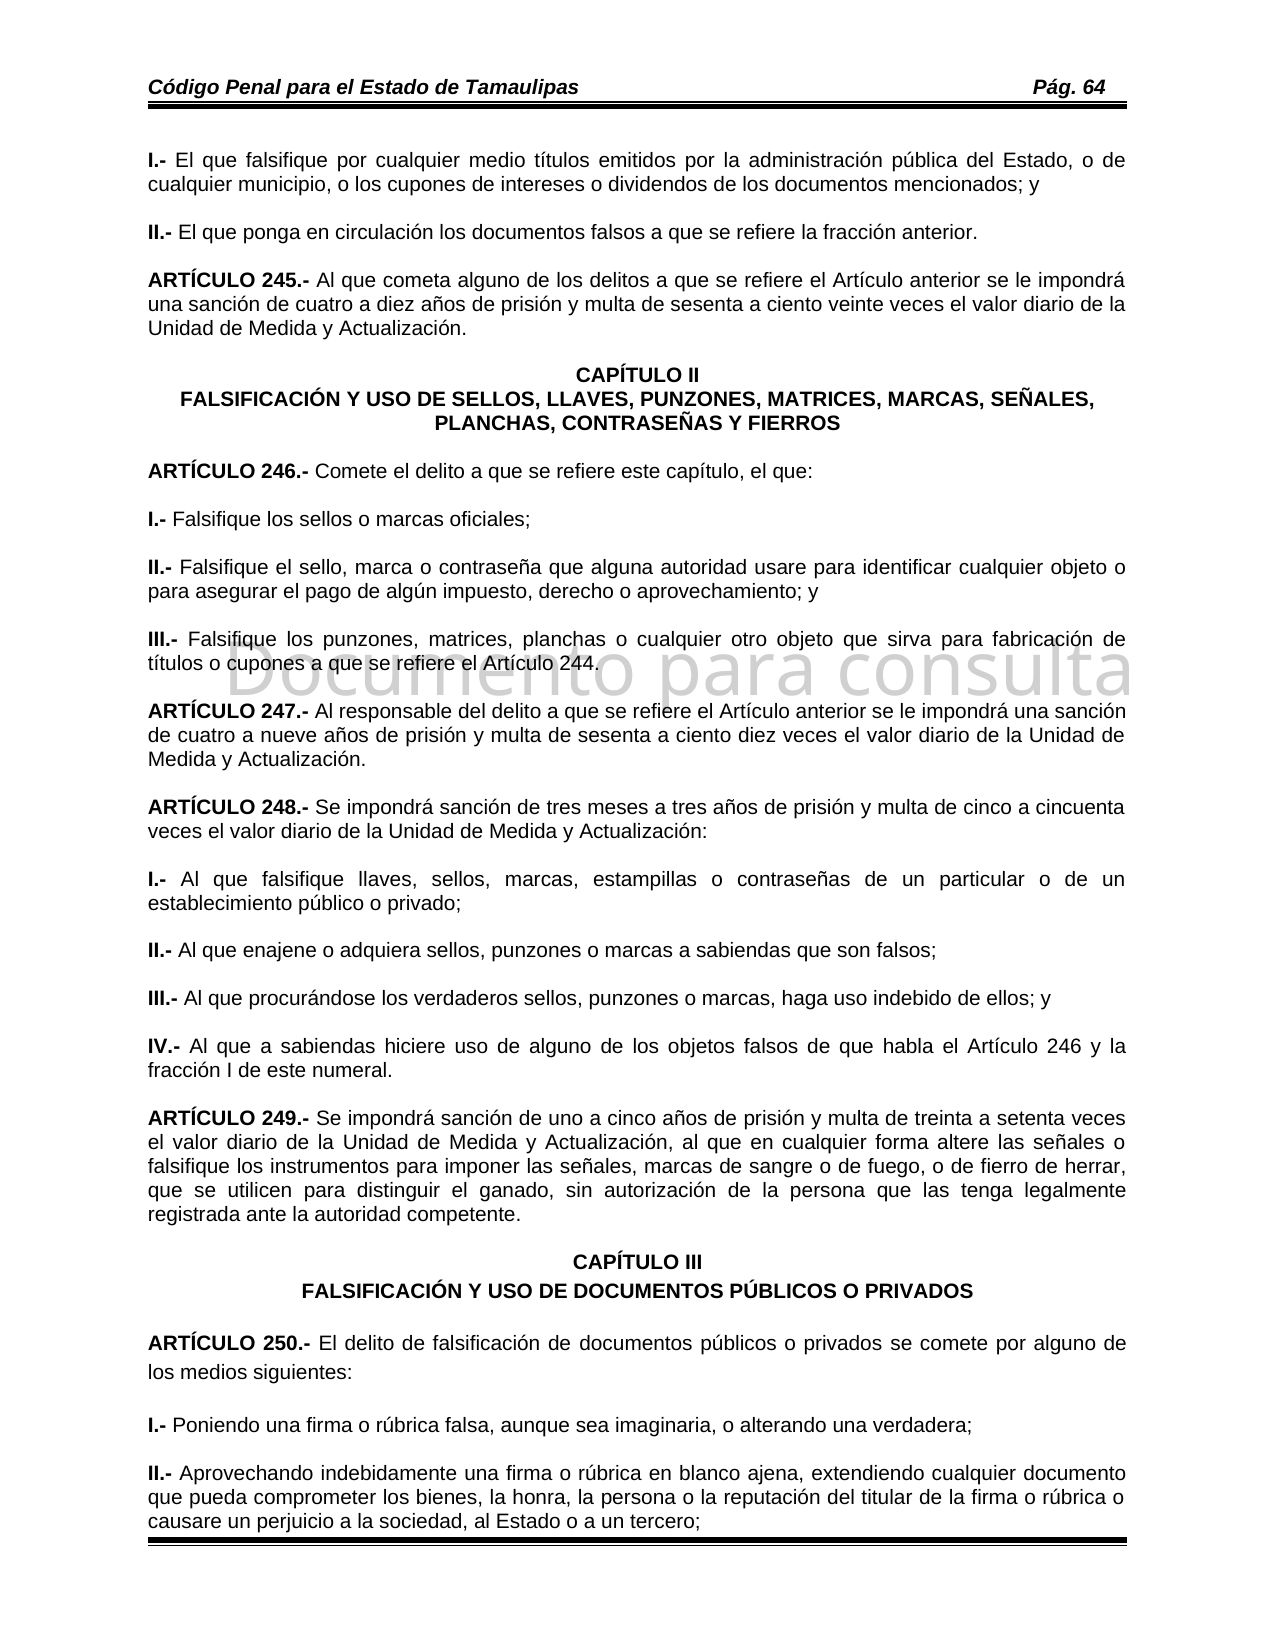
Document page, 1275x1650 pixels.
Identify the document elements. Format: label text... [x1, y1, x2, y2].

text IV.- Al que a sabiendas hiciere uso de alguno de los objetos falsos de que habla el Artículo 246 y la fracción I de este numeral. [148, 1034, 1127, 1082]
text ARTÍCULO 245.- Al que cometa alguno de los delitos a que se refiere el Artículo anterior se le impondrá una sanción de cuatro a diez años de prisión y multa de sesenta a ciento veinte veces el valor diario de la Unidad de Medida y Actualización. [148, 267, 1127, 339]
text I.- Poniendo una firma o rúbrica falsa, aunque sea imaginaria, o alterando una verdadera; [148, 1413, 1127, 1437]
text CAPÍTULO II [148, 363, 1127, 387]
text FALSIFICACIÓN Y USO DE DOCUMENTOS PÚBLICOS O PRIVADOS [148, 1278, 1127, 1302]
text II.- Aprovechando indebidamente una firma o rúbrica en blanco ajena, extendiendo cualquier documento que pueda comprometer los bienes, la honra, la persona o la reputación del titular de la firma o rúbrica o causare un perjuicio a la sociedad, al Estado o a un tercero; [148, 1461, 1127, 1532]
text I.- El que falsifique por cualquier medio títulos emitidos por la administración pública del Estado, o de cualquier municipio, o los cupones de intereses o dividendos de los documentos mencionados; y [148, 148, 1127, 196]
text ARTÍCULO 246.- Comete el delito a que se refiere este capítulo, el que: [148, 459, 1127, 483]
text III.- Falsifique los punzones, matrices, planchas o cualquier otro objeto que sirva para fabricación de títulos o cupones a que se refiere el Artículo 244. [148, 627, 1127, 675]
text I.- Falsifique los sellos o marcas oficiales; [148, 507, 1127, 531]
text ARTÍCULO 248.- Se impondrá sanción de tres meses a tres años de prisión y multa de cinco a cincuenta veces el valor diario de la Unidad de Medida y Actualización: [148, 794, 1127, 842]
text II.- El que ponga en circulación los documentos falsos a que se refiere la fracción anterior. [148, 219, 1127, 243]
text ARTÍCULO 250.- El delito de falsificación de documentos públicos o privados se comete por alguno de los medios siguientes: [148, 1331, 1127, 1384]
text FALSIFICACIÓN Y USO DE SELLOS, LLAVES, PUNZONES, MATRICES, MARCAS, SEÑALES, PLANCHAS, CONTRASEÑAS Y FIERROS [148, 387, 1127, 435]
text ARTÍCULO 249.- Se impondrá sanción de uno a cinco años de prisión y multa de treinta a setenta veces el valor diario de la Unidad de Medida y Actualización, al que en cualquier forma altere las señales o falsifique los instrumentos para imponer las señales, marcas de sangre o de fuego, o de fierro de herrar, que se utilicen para distinguir el ganado, sin autorización de la persona que las tenga legalmente registrada ante la autoridad competente. [148, 1106, 1127, 1226]
text CAPÍTULO III [148, 1250, 1127, 1274]
text II.- Al que enajene o adquiera sellos, punzones o marcas a sabiendas que son falsos; [148, 938, 1127, 962]
text II.- Falsifique el sello, marca o contraseña que alguna autoridad usare para identificar cualquier objeto o para asegurar el pago de algún impuesto, derecho o aprovechamiento; y [148, 555, 1127, 603]
text I.- Al que falsifique llaves, sellos, marcas, estampillas o contraseñas de un particular o de un establecimiento público o privado; [148, 866, 1127, 914]
text ARTÍCULO 247.- Al responsable del delito a que se refiere el Artículo anterior se le impondrá una sanción de cuatro a nueve años de prisión y multa de sesenta a ciento diez veces el valor diario de la Unidad de Medida y Actualización. [148, 699, 1127, 771]
text III.- Al que procurándose los verdaderos sellos, punzones o marcas, haga uso indebido de ellos; y [148, 986, 1127, 1010]
